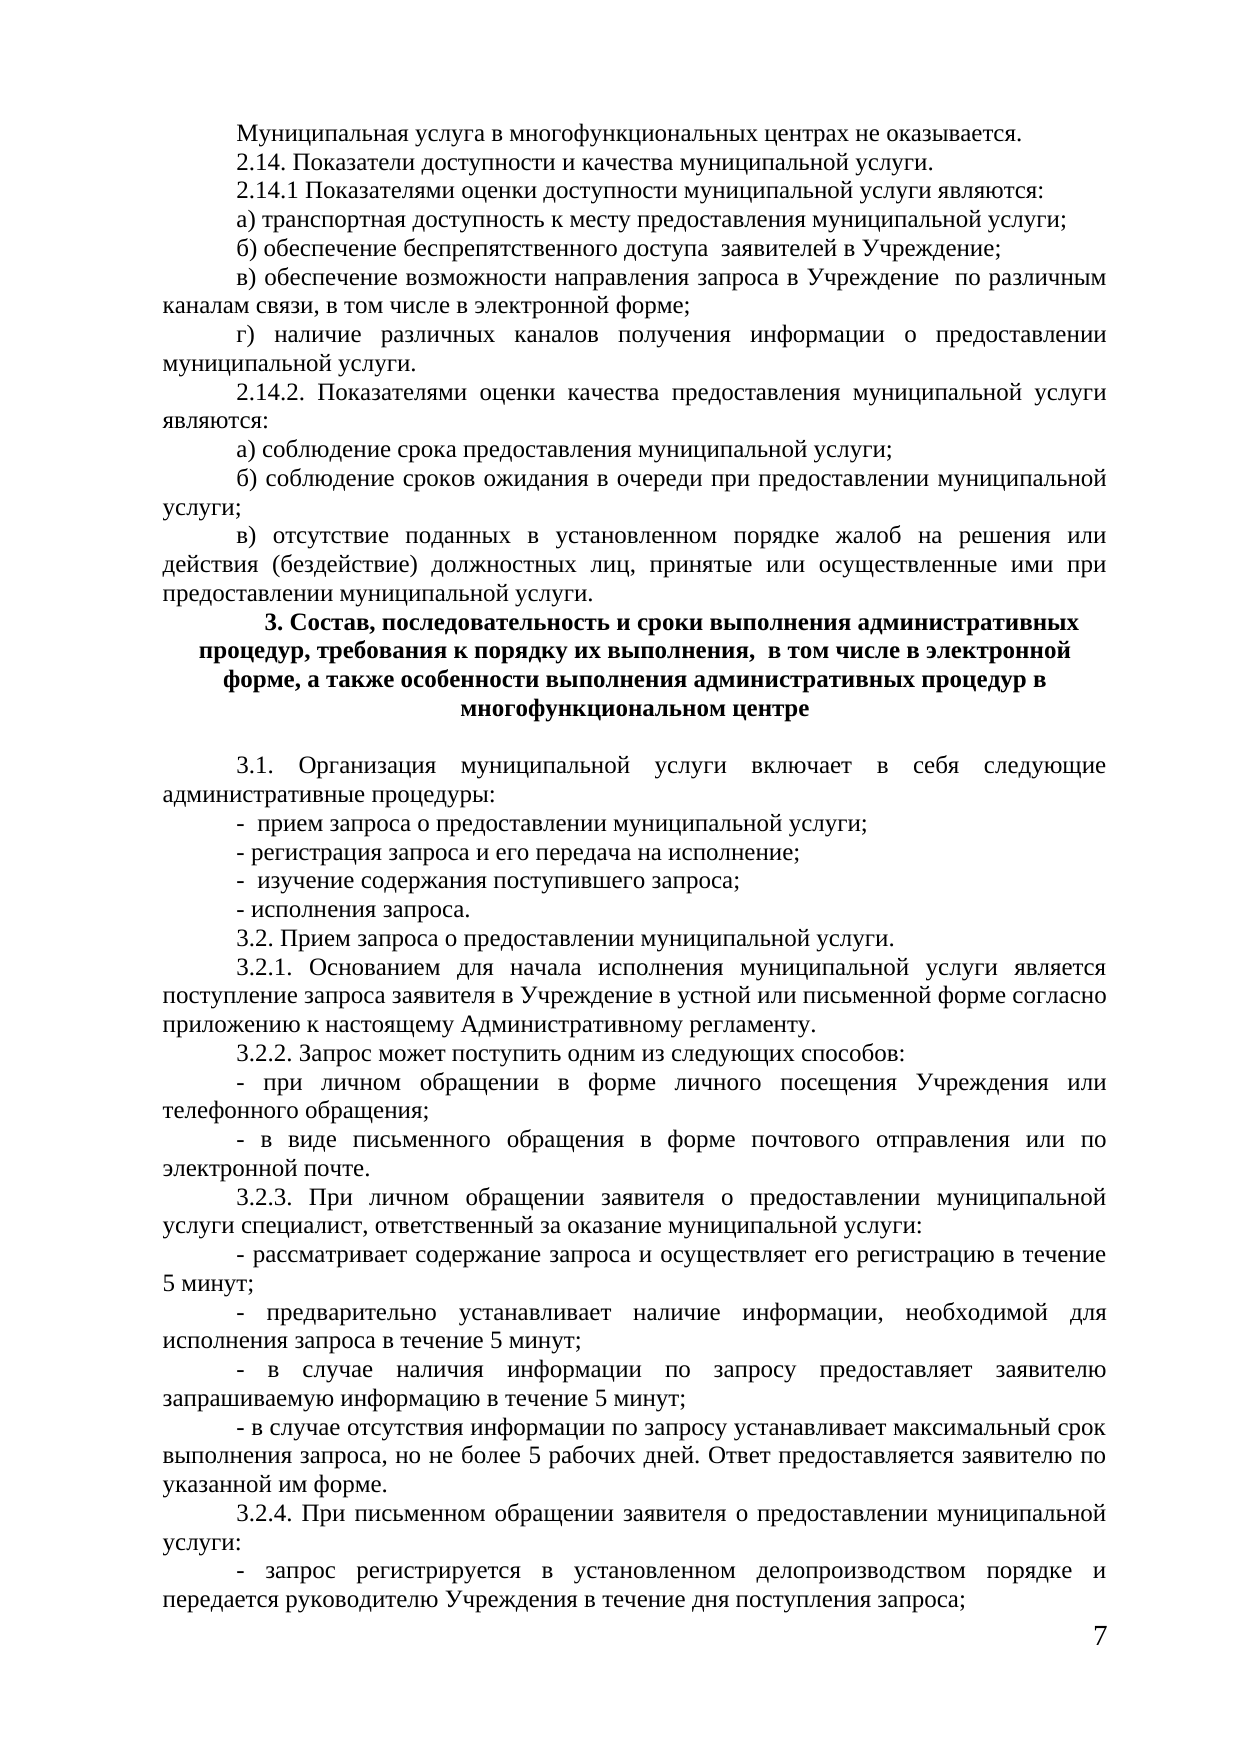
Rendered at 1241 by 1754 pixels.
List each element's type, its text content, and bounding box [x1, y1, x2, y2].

text 3.2.1. Основанием для начала исполнения муниципальной услуги является поступление запроса заявителя в Учреждение в устной или письменной форме согласно приложению к настоящему Административному регламенту. [162, 952, 1107, 1038]
text в) отсутствие поданных в установленном порядке жалоб на решения или действия (бездействие) должностных лиц, принятые или осуществленные ими при предоставлении муниципальной услуги. [162, 521, 1107, 607]
text 2.14.1 Показателями оценки доступности муниципальной услуги являются: [162, 176, 1107, 204]
text 2.14. Показатели доступности и качества муниципальной услуги. [162, 147, 1107, 176]
text - предварительно устанавливает наличие информации, необходимой для исполнения запроса в течение 5 минут; [162, 1297, 1107, 1354]
text б) соблюдение сроков ожидания в очереди при предоставлении муниципальной услуги; [162, 463, 1107, 521]
text - в случае отсутствия информации по запросу устанавливает максимальный срок выполнения запроса, но не более 5 рабочих дней. Ответ предоставляется заявителю по указанной им форме. [162, 1412, 1107, 1498]
text - рассматривает содержание запроса и осуществляет его регистрацию в течение 5 минут; [162, 1239, 1107, 1297]
text - исполнения запроса. [162, 894, 1107, 923]
text - регистрация запроса и его передача на исполнение; [162, 837, 1107, 866]
text 3.2.4. При письменном обращении заявителя о предоставлении муниципальной услуги: [162, 1498, 1107, 1556]
text в) обеспечение возможности направления запроса в Учреждение по различным каналам связи, в том числе в электронной форме; [162, 262, 1107, 319]
text 3.2. Прием запроса о предоставлении муниципальной услуги. [162, 923, 1107, 952]
text 3.2.3. При личном обращении заявителя о предоставлении муниципальной услуги специалист, ответственный за оказание муниципальной услуги: [162, 1182, 1107, 1239]
text - при личном обращении в форме личного посещения Учреждения или телефонного обращения; [162, 1067, 1107, 1124]
text б) обеспечение беспрепятственного доступа заявителей в Учреждение; [162, 233, 1107, 262]
text г) наличие различных каналов получения информации о предоставлении муниципальной услуги. [162, 319, 1107, 377]
text - изучение содержания поступившего запроса; [162, 866, 1107, 894]
text - в виде письменного обращения в форме почтового отправления или по электронной почте. [162, 1124, 1107, 1182]
text а) транспортная доступность к месту предоставления муниципальной услуги; [162, 204, 1107, 233]
text 3.1. Организация муниципальной услуги включает в себя следующие административные процедуры: [162, 751, 1107, 808]
text - запрос регистрируется в установленном делопроизводством порядке и передается руководителю Учреждения в течение дня поступления запроса; [162, 1556, 1107, 1613]
text - прием запроса о предоставлении муниципальной услуги; [162, 808, 1107, 837]
text а) соблюдение срока предоставления муниципальной услуги; [162, 434, 1107, 463]
text 2.14.2. Показателями оценки качества предоставления муниципальной услуги являются: [162, 377, 1107, 434]
text 3.2.2. Запрос может поступить одним из следующих способов: [162, 1038, 1107, 1067]
text Муниципальная услуга в многофункциональных центрах не оказывается. [162, 118, 1107, 147]
text - в случае наличия информации по запросу предоставляет заявителю запрашиваемую информацию в течение 5 минут; [162, 1354, 1107, 1412]
text 3. Состав, последовательность и сроки выполнения административных процедур, требования к порядку их выполнения, в том числе в электронной форме, а также особенности выполнения административных процедур в многофункциональном центре [162, 607, 1107, 722]
